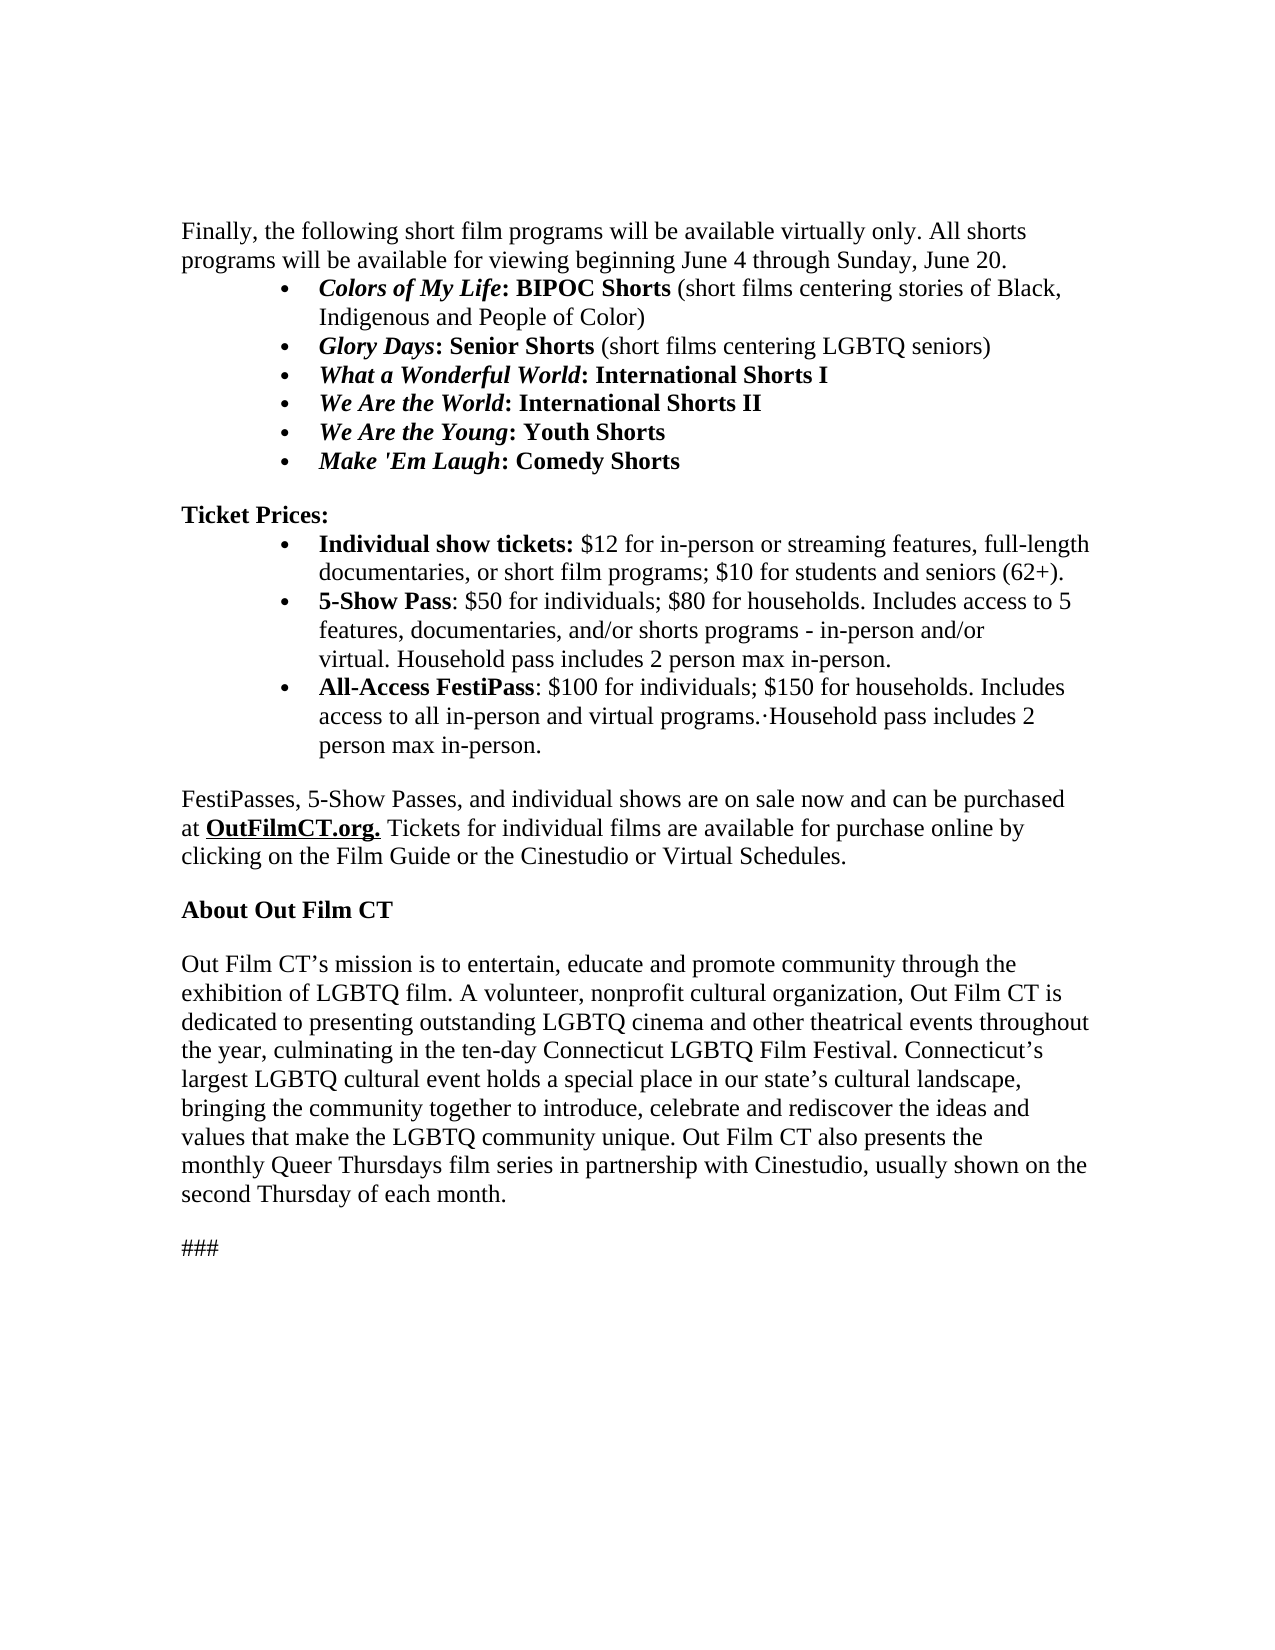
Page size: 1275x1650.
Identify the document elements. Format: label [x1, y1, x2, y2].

table_header [150, 150, 1125, 1303]
